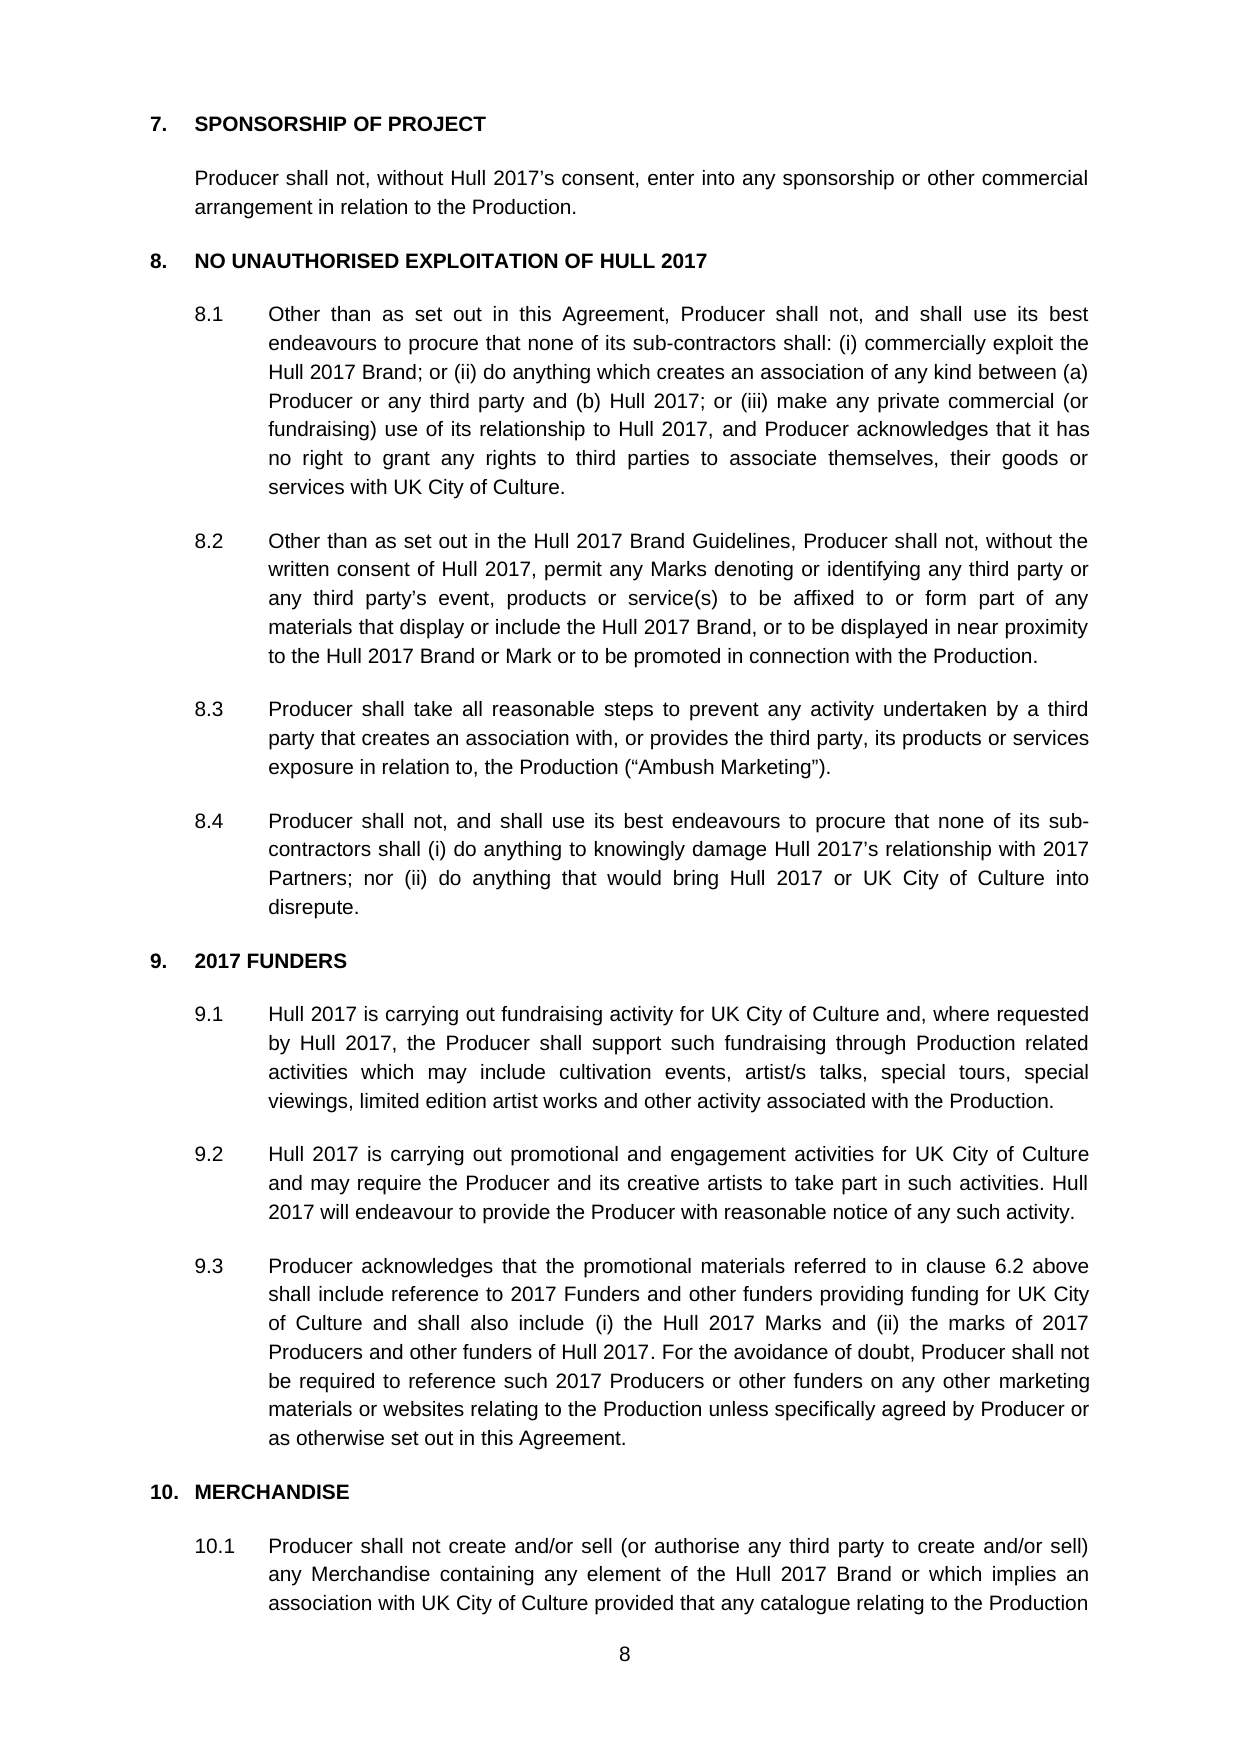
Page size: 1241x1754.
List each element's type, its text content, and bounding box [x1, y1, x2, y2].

text Producer shall not, and shall use its best endeavours to procure that none of its sub-contractors shall (i) do anything to knowingly damage Hull 2017’s relationship with 2017 Partners; nor (ii) do anything that would bring Hull 2017 or UK City of Culture into disrepute. [194, 808, 1090, 919]
subtitle NO UNAUTHORISED EXPLOITATION OF HULL 2017 [150, 248, 1090, 272]
list Hull 2017 is carrying out fundraising activity for UK City of Culture and, where requested by Hull 2017, the Producer shall support such fundraising through Production related activities which may include cultivation events, artist/s talks, special tours, special viewings, limited edition artist works and other activity associated with the Production. [194, 1002, 1090, 1112]
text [194, 1533, 1090, 1615]
subtitle 2017 FUNDERS [150, 948, 1090, 972]
list Hull 2017 is carrying out promotional and engagement activities for UK City of Culture and may require the Producer and its creative artists to take part in such activities. Hull 2017 will endeavour to provide the Producer with reasonable notice of any such activity. [194, 1142, 1090, 1224]
list Other than as set out in the Hull 2017 Brand Guidelines, Producer shall not, without the written consent of Hull 2017, permit any Marks denoting or identifying any third party or any third party’s event, products or service(s) to be affixed to or form part of any materials that display or include the Hull 2017 Brand, or to be displayed in near proximity to the Hull 2017 Brand or Mark or to be promoted in connection with the Production. [194, 528, 1090, 667]
list Producer shall take all reasonable steps to prevent any activity undertaken by a third party that creates an association with, or provides the third party, its products or services exposure in relation to, the Production (“Ambush Marketing”). [194, 697, 1090, 779]
list Producer acknowledges that the promotional materials referred to in clause 6.2 above shall include reference to 2017 Funders and other funders providing funding for UK City of Culture and shall also include (i) the Hull 2017 Marks and (ii) the marks of 2017 Producers and other funders of Hull 2017. For the avoidance of doubt, Producer shall not be required to reference such 2017 Producers or other funders on any other marketing materials or websites relating to the Production unless specifically agreed by Producer or as otherwise set out in this Agreement. [194, 1253, 1090, 1450]
list Producer shall not, without Hull 2017’s consent, enter into any sponsorship or other commercial arrangement in relation to the Production. [194, 166, 1090, 219]
list Other than as set out in this Agreement, Producer shall not, and shall use its best endeavours to procure that none of its sub-contractors shall: (i) commercially exploit the Hull 2017 Brand; or (ii) do anything which creates an association of any kind between (a) Producer or any third party and (b) Hull 2017; or (iii) make any private commercial (or fundraising) use of its relationship to Hull 2017, and Producer acknowledges that it has no right to grant any rights to third parties to associate themselves, their goods or services with UK City of Culture. [194, 302, 1090, 499]
subtitle SPONSORSHIP OF PROJECT [150, 112, 1090, 136]
subtitle MERCHANDISE [150, 1480, 1090, 1504]
